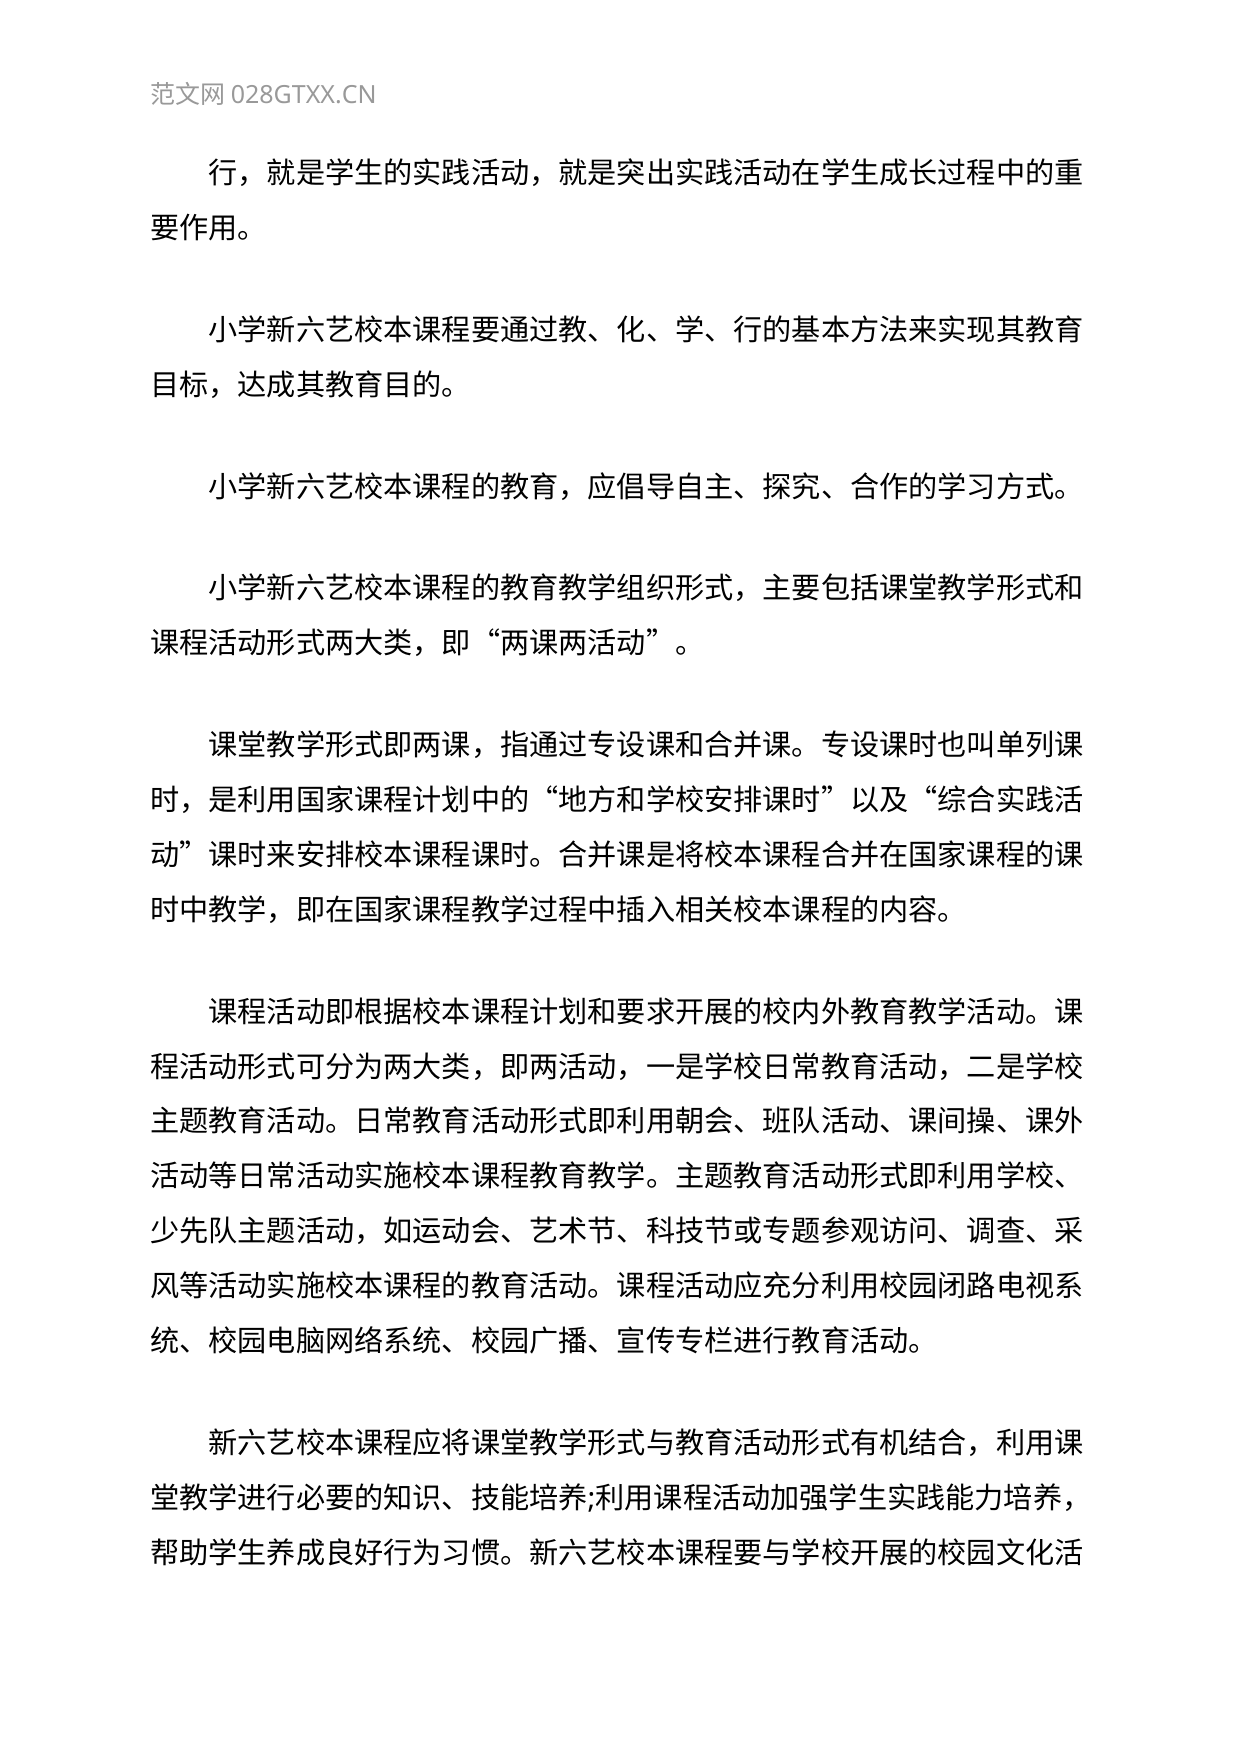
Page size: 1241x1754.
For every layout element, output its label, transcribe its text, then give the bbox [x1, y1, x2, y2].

text 课程活动即根据校本课程计划和要求开展的校内外教育教学活动。课程活动形式可分为两大类，即两活动，一是学校日常教育活动，二是学校主题教育活动。日常教育活动形式即利用朝会、班队活动、课间操、课外活动等日常活动实施校本课程教育教学。主题教育活动形式即利用学校、少先队主题活动，如运动会、艺术节、科技节或专题参观访问、调查、采风等活动实施校本课程的教育活动。课程活动应充分利用校园闭路电视系统、校园电脑网络系统、校园广播、宣传专栏进行教育活动。 [150, 988, 1090, 1360]
text 行，就是学生的实践活动，就是突出实践活动在学生成长过程中的重要作用。 [150, 150, 1090, 247]
text 小学新六艺校本课程要通过教、化、学、行的基本方法来实现其教育目标，达成其教育目的。 [150, 307, 1090, 404]
text 小学新六艺校本课程的教育，应倡导自主、探究、合作的学习方式。 [150, 463, 1090, 506]
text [150, 1419, 1090, 1572]
text 小学新六艺校本课程的教育教学组织形式，主要包括课堂教学形式和课程活动形式两大类，即“两课两活动”。 [150, 565, 1090, 662]
text 课堂教学形式即两课，指通过专设课和合并课。专设课时也叫单列课时，是利用国家课程计划中的“地方和学校安排课时”以及“综合实践活动”课时来安排校本课程课时。合并课是将校本课程合并在国家课程的课时中教学，即在国家课程教学过程中插入相关校本课程的内容。 [150, 722, 1090, 929]
